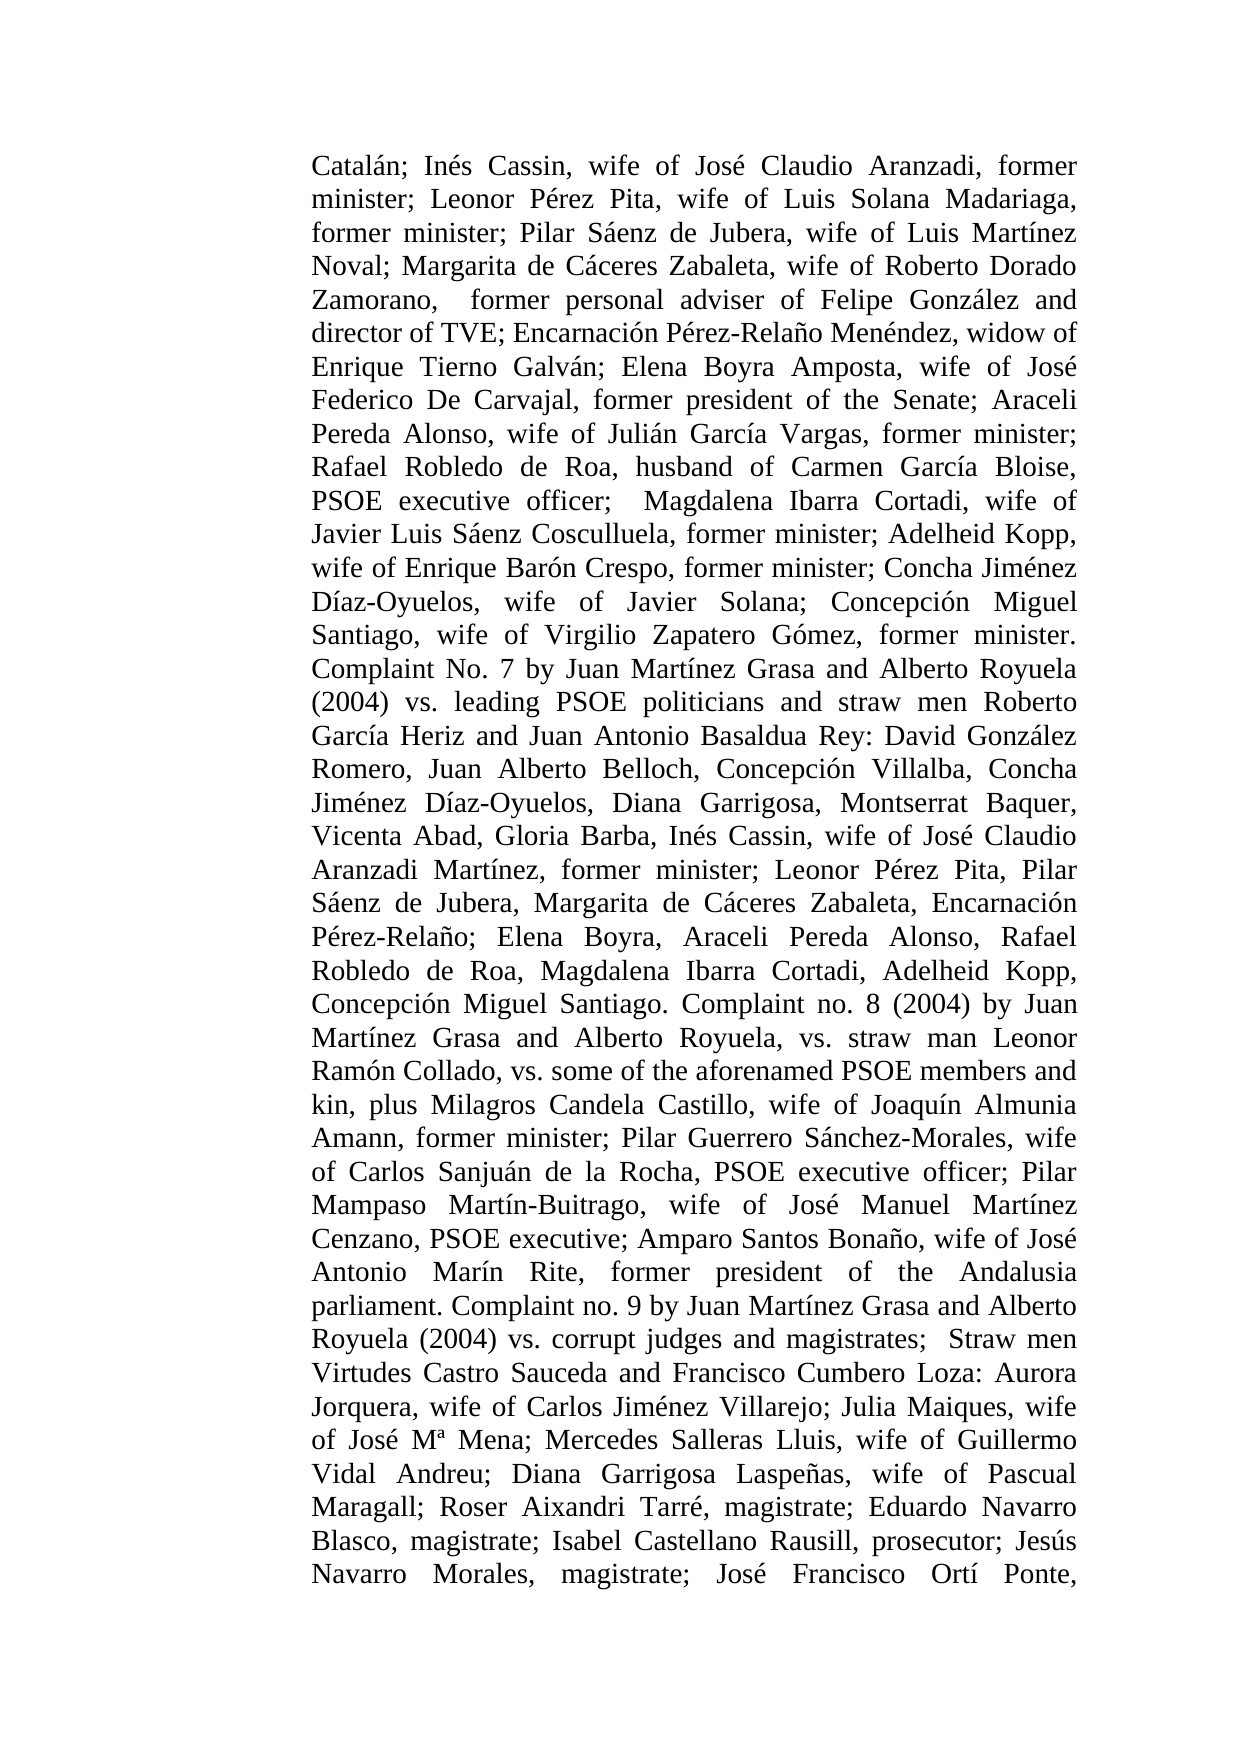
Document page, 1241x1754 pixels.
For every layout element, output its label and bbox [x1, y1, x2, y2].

text [236, 148, 1078, 1590]
